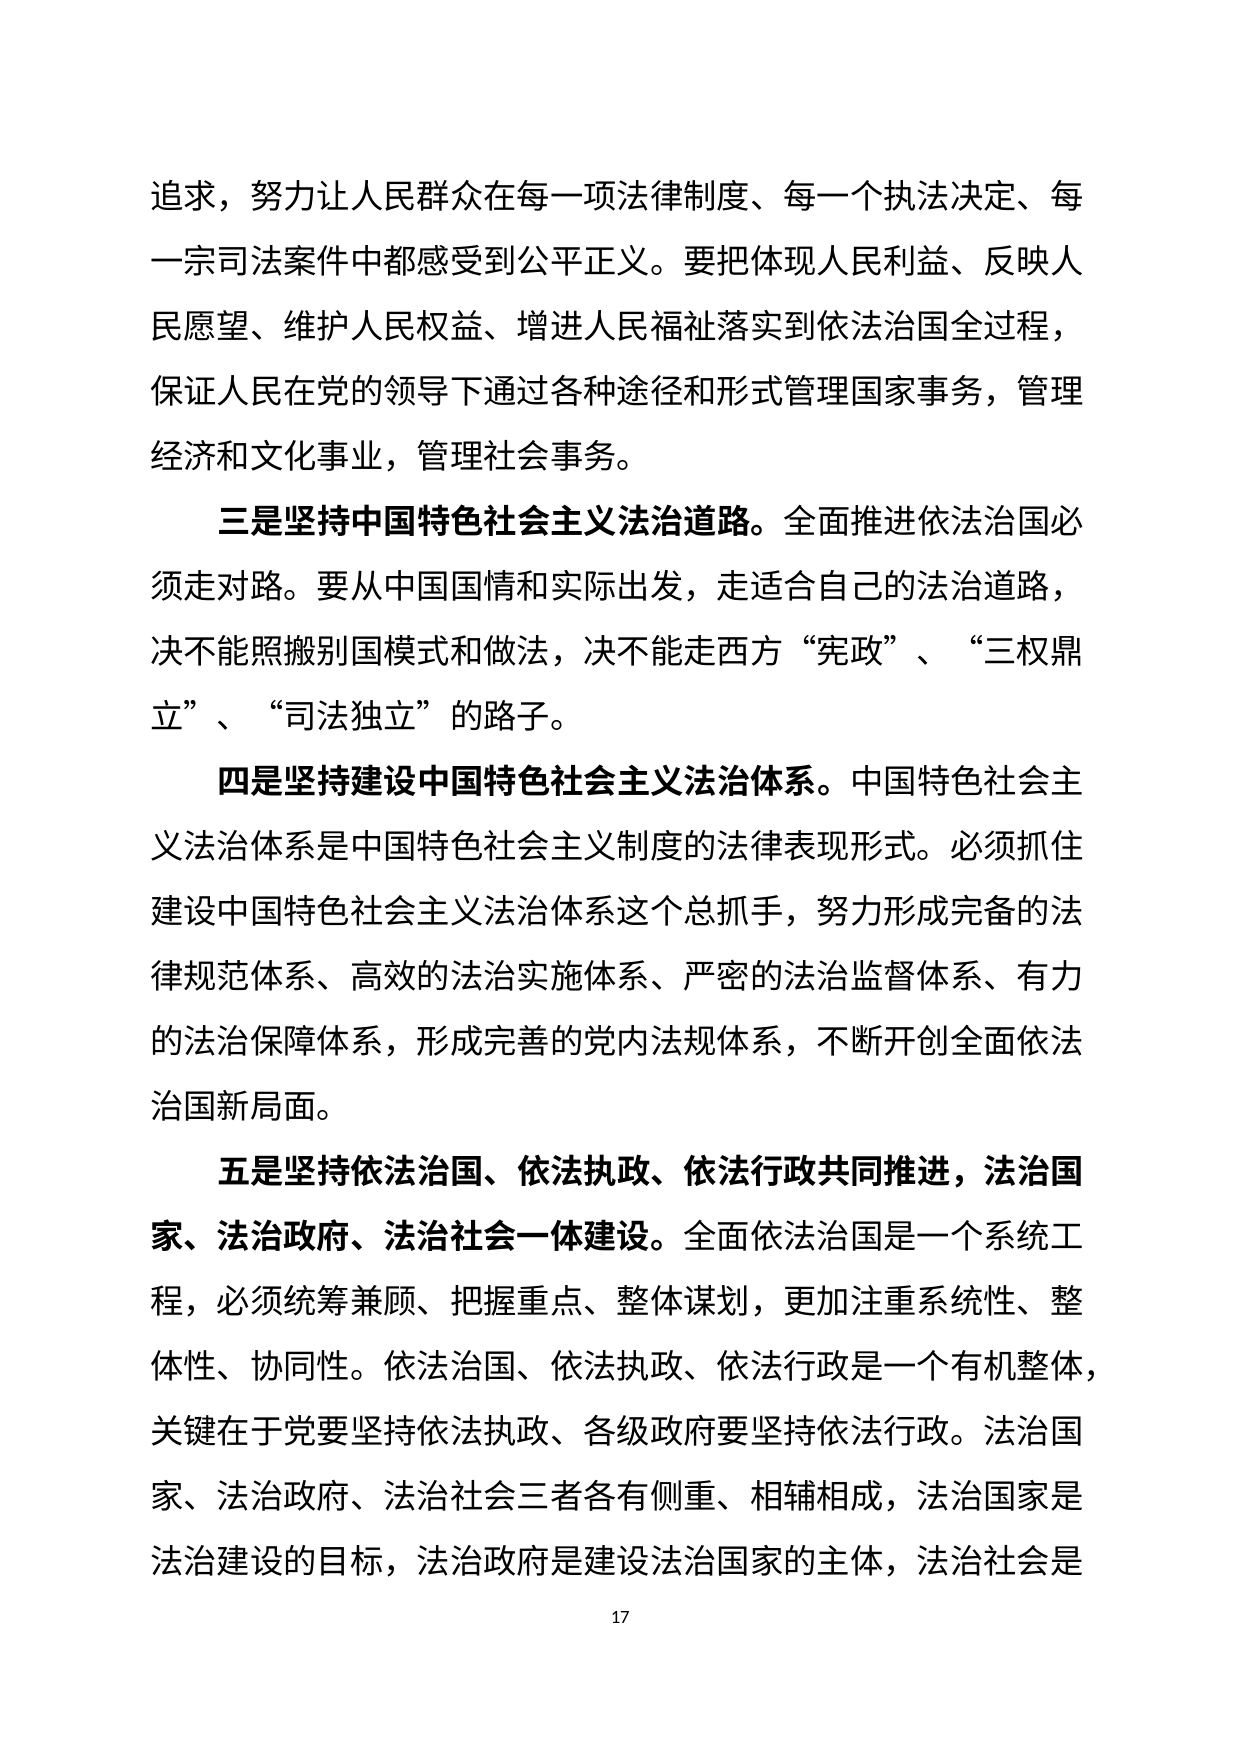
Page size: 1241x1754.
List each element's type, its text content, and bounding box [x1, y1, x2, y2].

text 三是坚持中国特色社会主义法治道路。全面推进依法治国必须走对路。要从中国国情和实际出发，走适合自己的法治道路，决不能照搬别国模式和做法，决不能走西方“宪政”、“三权鼎立”、“司法独立”的路子。 [150, 487, 1090, 747]
text 四是坚持建设中国特色社会主义法治体系。中国特色社会主义法治体系是中国特色社会主义制度的法律表现形式。必须抓住建设中国特色社会主义法治体系这个总抓手，努力形成完备的法律规范体系、高效的法治实施体系、严密的法治监督体系、有力的法治保障体系，形成完善的党内法规体系，不断开创全面依法治国新局面。 [150, 747, 1090, 1137]
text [150, 162, 1090, 487]
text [150, 1388, 1090, 1592]
